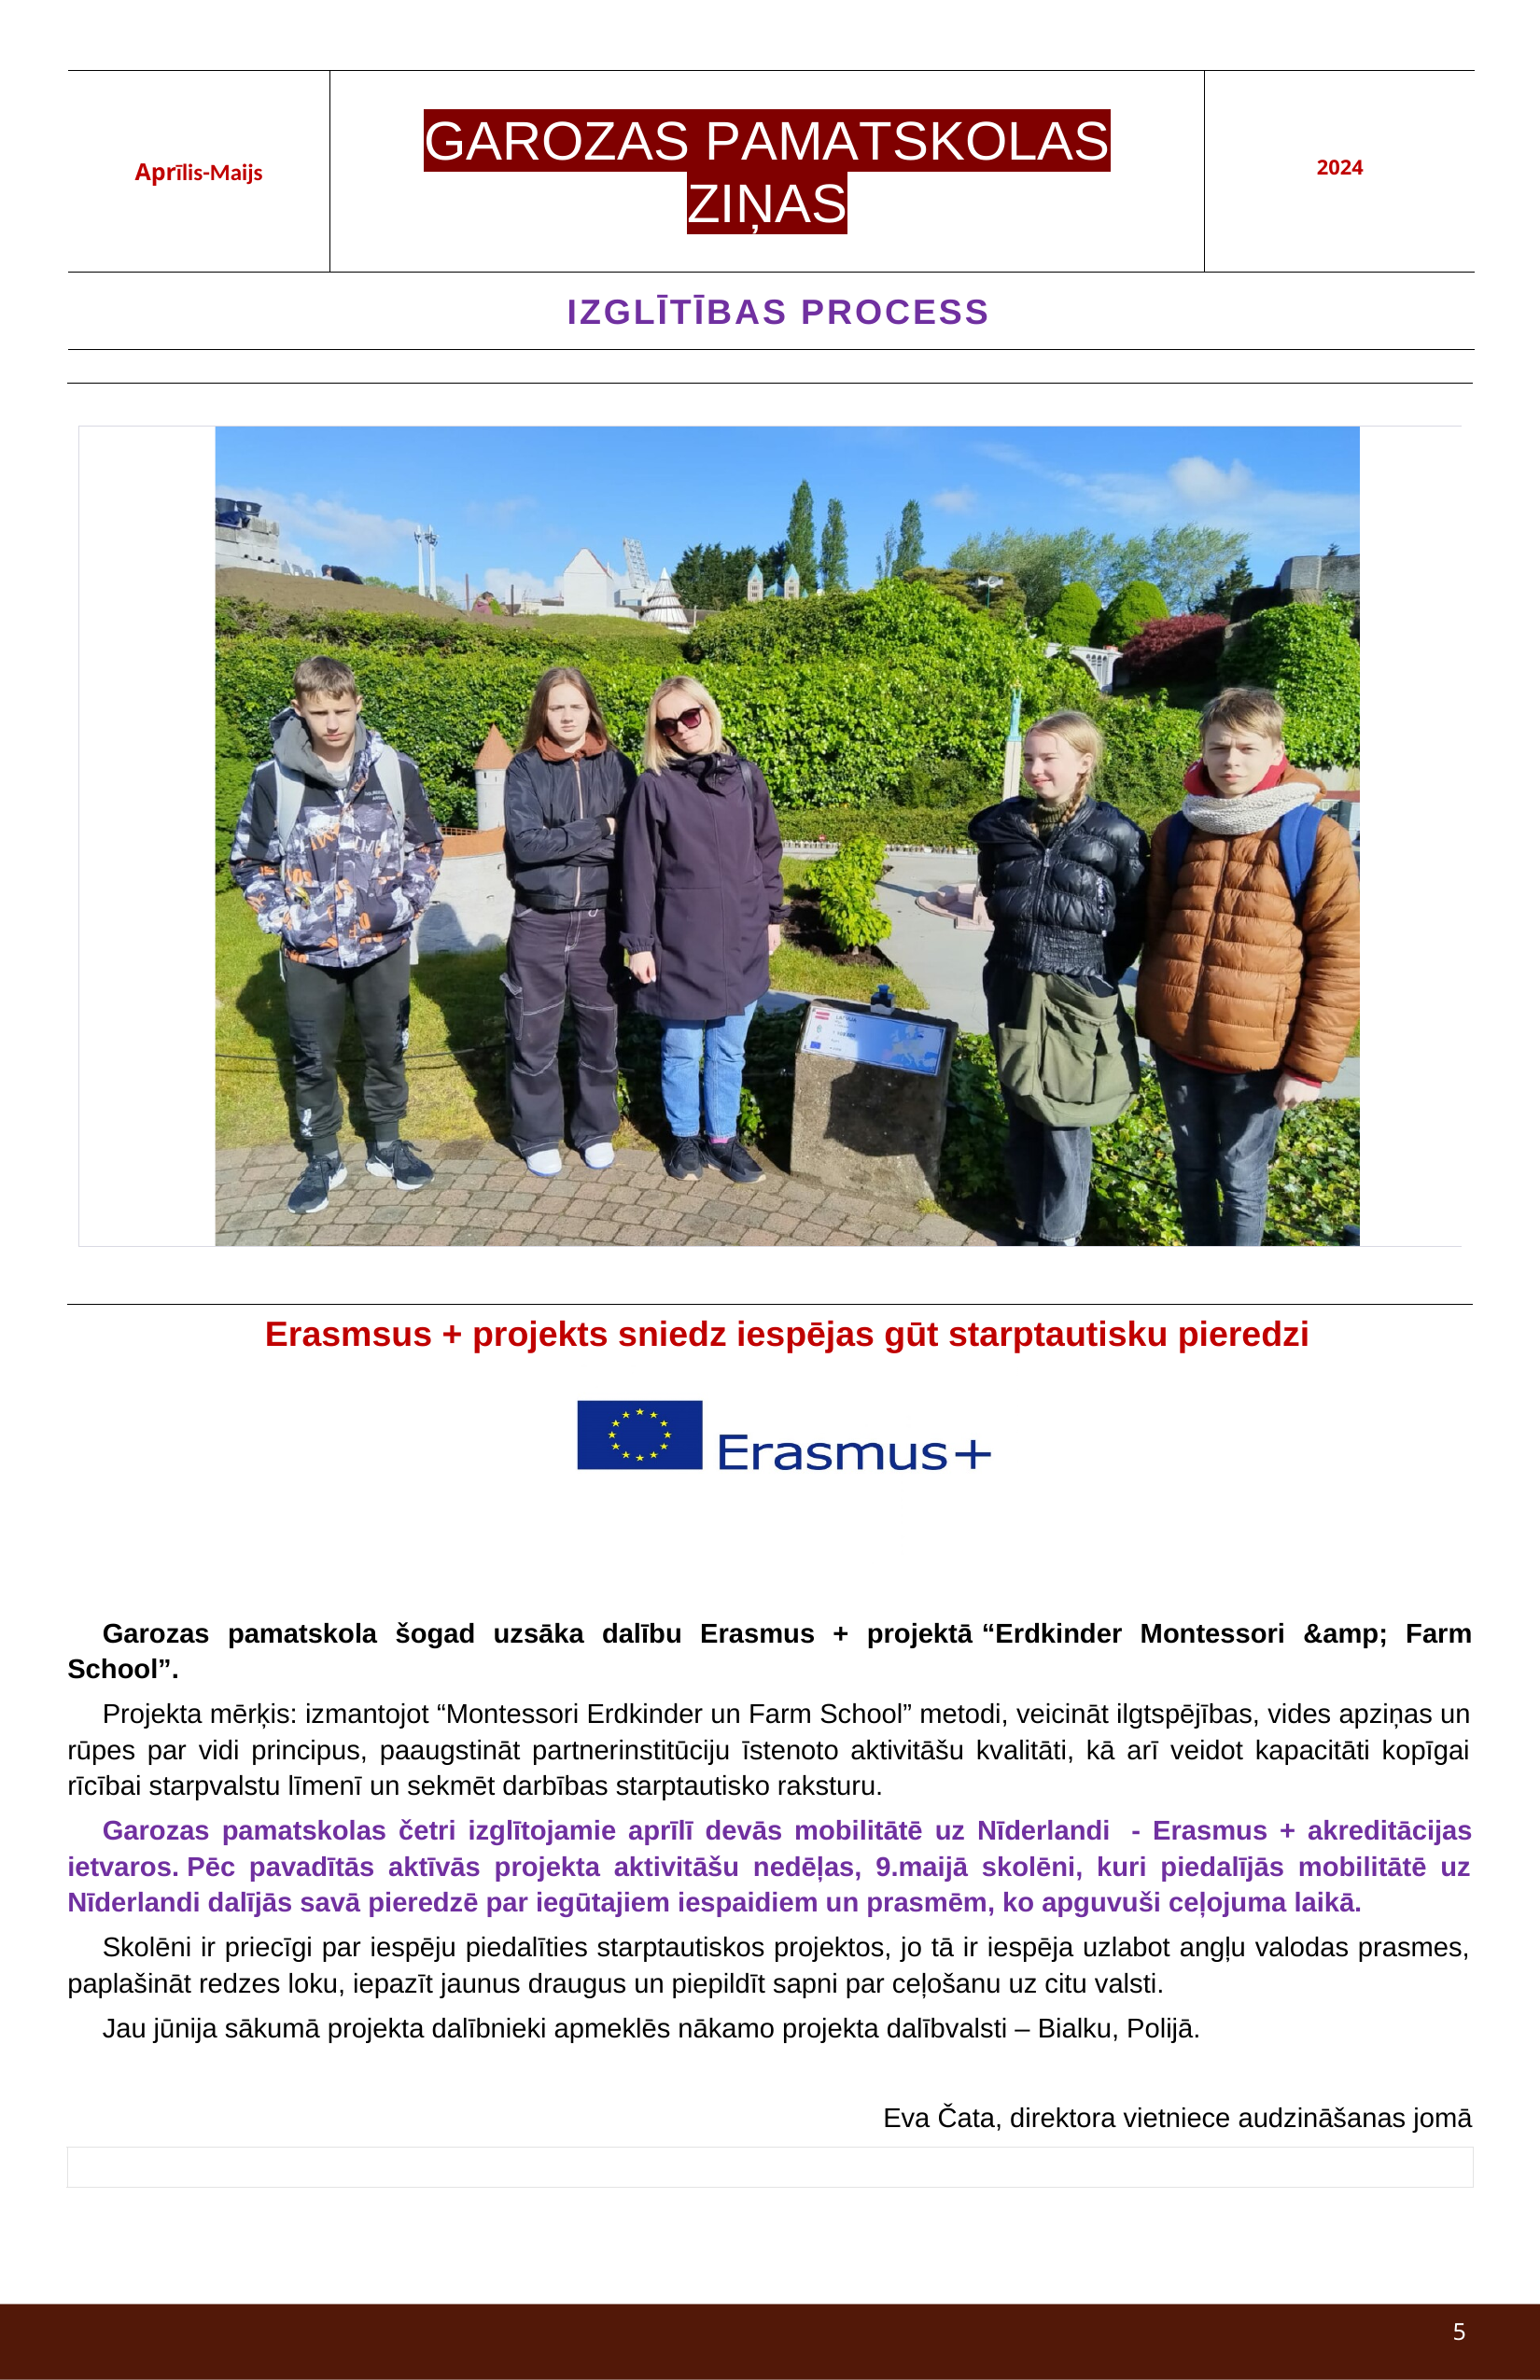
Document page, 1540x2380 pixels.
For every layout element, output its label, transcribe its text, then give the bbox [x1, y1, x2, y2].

picture [556, 1362, 1018, 1564]
text Jau jūnija sākumā projekta dalībnieki apmeklēs nākamo projekta dalībvalsti – Bialku, Polijā. [67, 2012, 1473, 2043]
text Garozas pamatskola šogad uzsāka dalību Erasmus + projektā “Erdkinder Montessori &amp; Farm School”. [67, 1617, 1473, 1685]
text Skolēni ir priecīgi par iespēju piedalīties starptautiskos projektos, jo tā ir iespēja uzlabot angļu valodas prasmes, paplašināt redzes loku, iepazīt jaunus draugus un piepildīt sapni par ceļošanu uz citu valsti. [67, 1931, 1473, 1998]
text Projekta mērķis: izmantojot “Montessori Erdkinder un Farm School” metodi, veicināt ilgtspējības, vides apziņas un rūpes par vidi principus, paaugstināt partnerinstitūciju īstenoto aktivitāšu kvalitāti, kā arī veidot kapacitāti kopīgai rīcībai starpvalstu līmenī un sekmēt darbības starptautisko raksturu. [67, 1698, 1473, 1801]
text Eva Čata, direktora vietniece audzināšanas jomā [67, 2102, 1473, 2133]
text Garozas pamatskolas četri izglītojamie aprīlī devās mobilitātē uz Nīderlandi - Erasmus + akreditācijas ietvaros. Pēc pavadītās aktīvās projekta aktivitāšu nedēļas, 9.maijā skolēni, kuri piedalījās mobilitātē uz Nīderlandi dalījās savā pieredzē par iegūtajiem iespaidiem un prasmēm, ko apguvuši ceļojuma laikā. [67, 1814, 1473, 1918]
picture [215, 427, 1360, 1246]
text Erasmsus + projekts sniedz iespējas gūt starptautisku pieredzi [67, 1313, 1473, 1353]
table_cell [67, 384, 1473, 1304]
